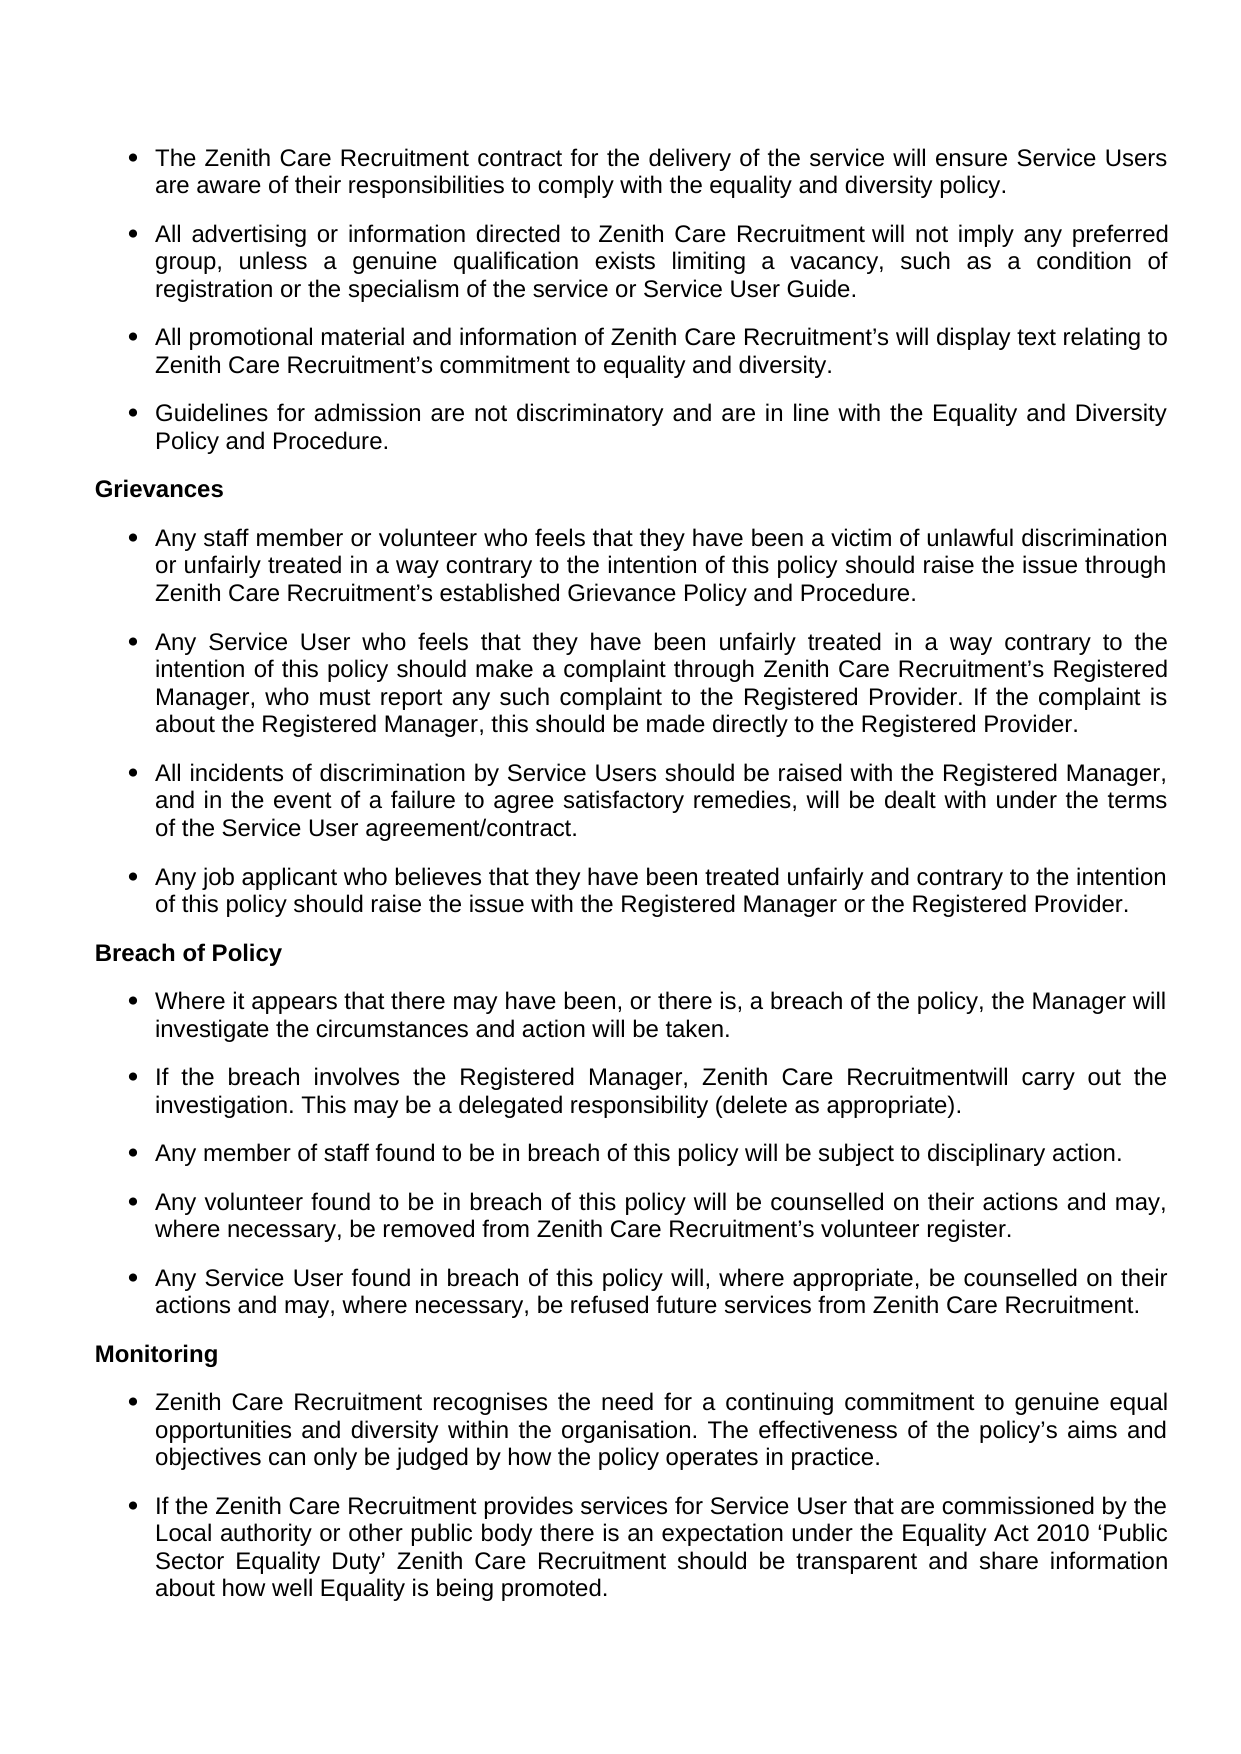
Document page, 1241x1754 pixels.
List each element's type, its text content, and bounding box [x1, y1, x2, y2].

list Any job applicant who believes that they have been treated unfairly and contrary to the intention of this policy should raise the issue with the Registered Manager or the Registered Provider. [129, 862, 1169, 918]
list All advertising or information directed to Zenith Care Recruitment will not imply any preferred group, unless a genuine qualification exists limiting a vacancy, such as a condition of registration or the specialism of the service or Service User Guide. [129, 220, 1169, 302]
list Any member of staff found to be in breach of this policy will be subject to disciplinary action. [129, 1139, 1169, 1167]
text Monitoring [94, 1339, 1169, 1367]
list Any staff member or volunteer who feels that they have been a victim of unlawful discrimination or unfairly treated in a way contrary to the intention of this policy should raise the issue through Zenith Care Recruitment’s established Grievance Policy and Procedure. [129, 524, 1169, 607]
list Where it appears that there may have been, or there is, a breach of the policy, the Manager will investigate the circumstances and action will be taken. [129, 987, 1169, 1042]
text Breach of Policy [94, 938, 1169, 966]
list The Zenith Care Recruitment contract for the delivery of the service will ensure Service Users are aware of their responsibilities to comply with the equality and diversity policy. [129, 144, 1169, 199]
text Grievances [94, 475, 1169, 503]
list All promotional material and information of Zenith Care Recruitment’s will display text relating to Zenith Care Recruitment’s commitment to equality and diversity. [129, 323, 1169, 378]
list Any Service User found in breach of this policy will, where appropriate, be counselled on their actions and may, where necessary, be refused future services from Zenith Care Recruitment. [129, 1263, 1169, 1319]
list Any Service User who feels that they have been unfairly treated in a way contrary to the intention of this policy should make a complaint through Zenith Care Recruitment’s Registered Manager, who must report any such complaint to the Registered Provider. If the complaint is about the Registered Manager, this should be made directly to the Registered Provider. [129, 627, 1169, 738]
list Zenith Care Recruitment recognises the need for a continuing commitment to genuine equal opportunities and diversity within the organisation. The effectiveness of the policy’s aims and objectives can only be judged by how the policy operates in practice. [129, 1388, 1169, 1471]
list If the Zenith Care Recruitment provides services for Service User that are commissioned by the Local authority or other public body there is an expectation under the Equality Act 2010 ‘Public Sector Equality Duty’ Zenith Care Recruitment should be transparent and share information about how well Equality is being promoted. [129, 1492, 1169, 1602]
list Any volunteer found to be in breach of this policy will be counselled on their actions and may, where necessary, be removed from Zenith Care Recruitment’s volunteer register. [129, 1187, 1169, 1243]
list If the breach involves the Registered Manager, Zenith Care Recruitmentwill carry out the investigation. This may be a delegated responsibility (delete as appropriate). [129, 1063, 1169, 1118]
list All incidents of discrimination by Service Users should be raised with the Registered Manager, and in the event of a failure to agree satisfactory remedies, will be dealt with under the terms of the Service User agreement/contract. [129, 759, 1169, 842]
list Guidelines for admission are not discriminatory and are in line with the Equality and Diversity Policy and Procedure. [129, 399, 1169, 454]
